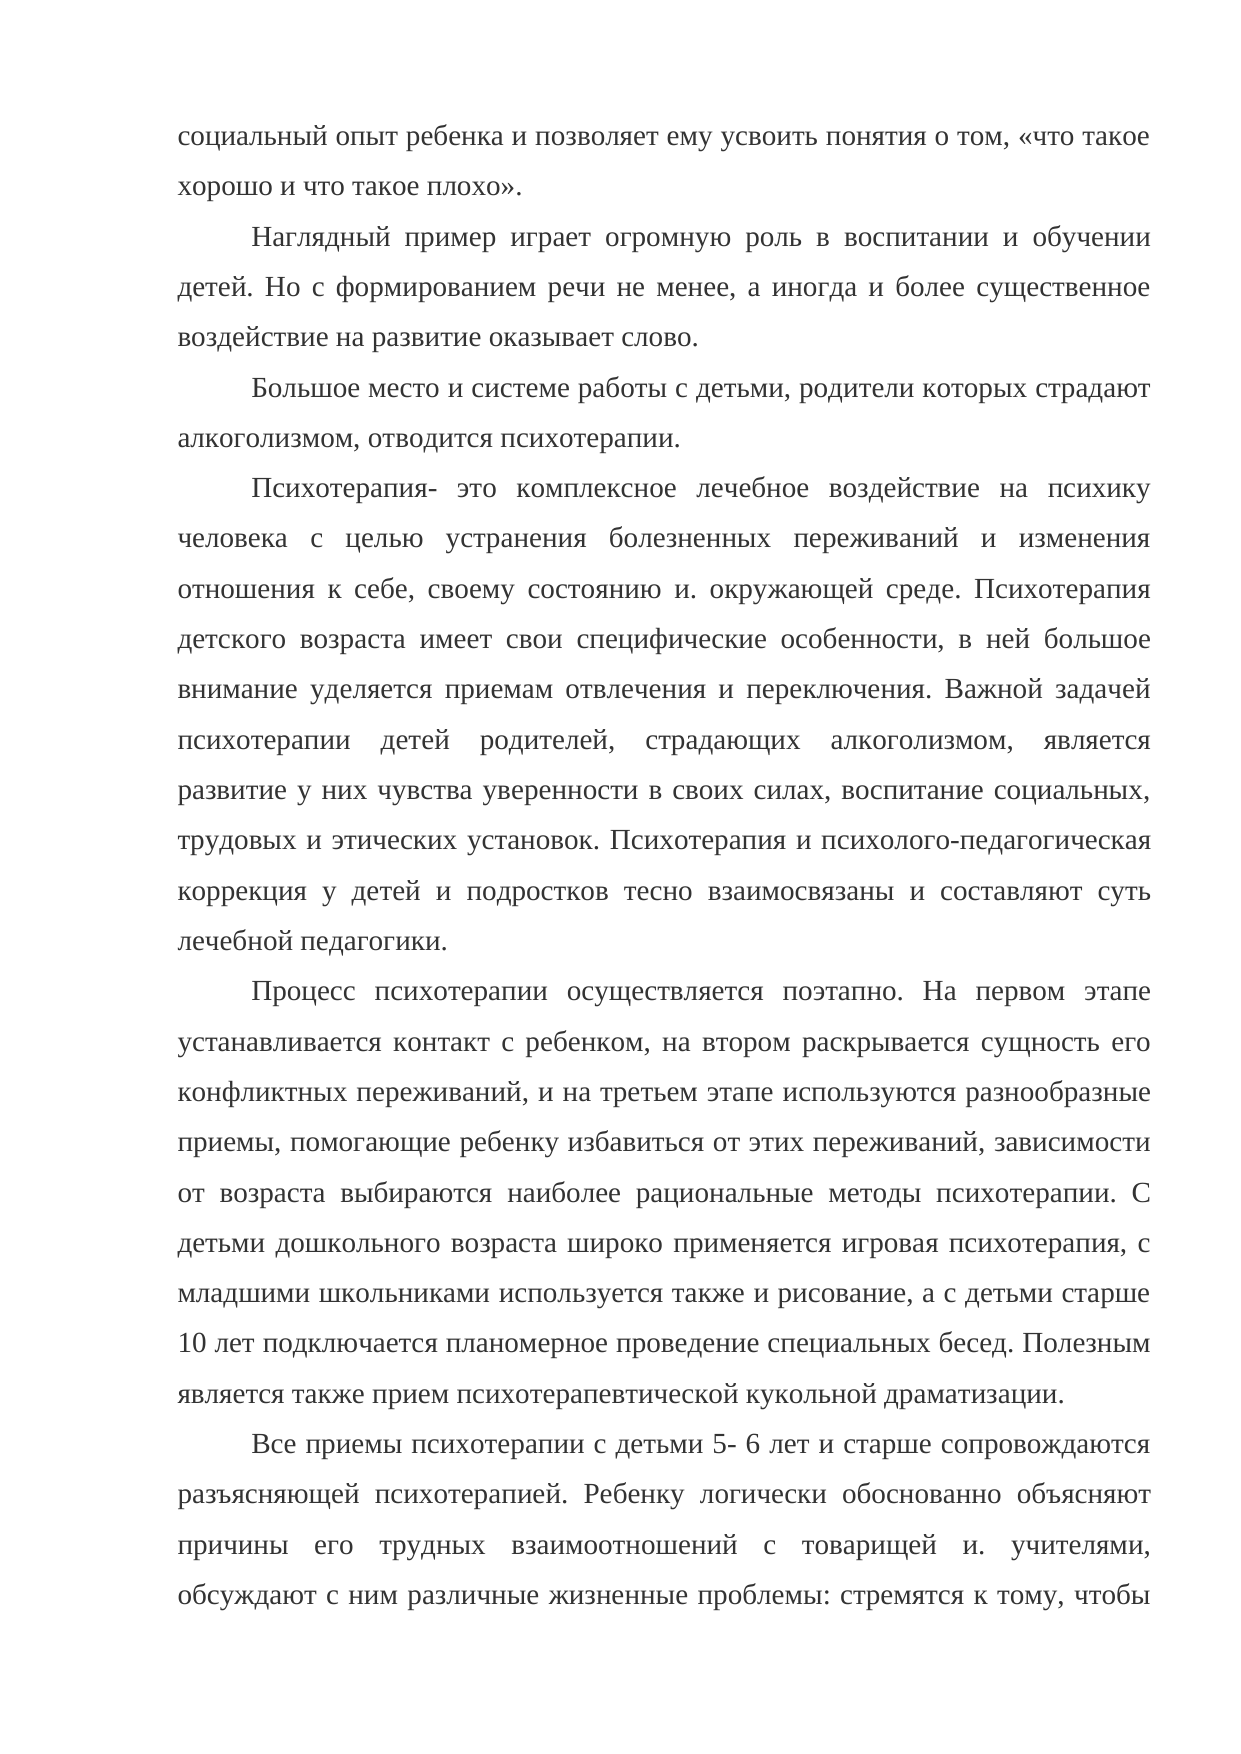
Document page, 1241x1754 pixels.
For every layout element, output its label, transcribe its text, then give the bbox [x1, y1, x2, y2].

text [177, 118, 1152, 202]
text Наглядный пример играет огромную роль в воспитании и обучении детей. Но с формированием речи не менее, а иногда и более существенное воздействие на развитие оказывает слово. [177, 219, 1152, 353]
text Большое место и системе работы с детьми, родители которых страдают алкоголизмом, отводится психотерапии. [177, 370, 1152, 453]
text Процесс психотерапии осуществляется поэтапно. На первом этапе устанавливается контакт с ребенком, на втором раскрывается сущность его конфликтных переживаний, и на третьем этапе используются разнообразные приемы, помогающие ребенку избавиться от этих переживаний, зависимости от возраста выбираются наиболее рациональные методы психотерапии. С детьми дошкольного возраста широко применяется игровая психотерапия, с младшими школьниками используется также и рисование, а с детьми старше 10 лет подключается планомерное проведение специальных бесед. Полезным является также прием психотерапевтической кукольной драматизации. [177, 973, 1152, 1409]
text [177, 1426, 1152, 1611]
text Психотерапия- это комплексное лечебное воздействие на психику человека с целью устранения болезненных переживаний и изменения отношения к себе, своему состоянию и. окружающей среде. Психотерапия детского возраста имеет свои специфические особенности, в ней большое внимание уделяется приемам отвлечения и переключения. Важной задачей психотерапии детей родителей, страдающих алкоголизмом, является развитие у них чувства уверенности в своих силах, воспитание социальных, трудовых и этических установок. Психотерапия и психолого-педагогическая коррекция у детей и подростков тесно взаимосвязаны и составляют суть лечебной педагогики. [177, 470, 1152, 957]
